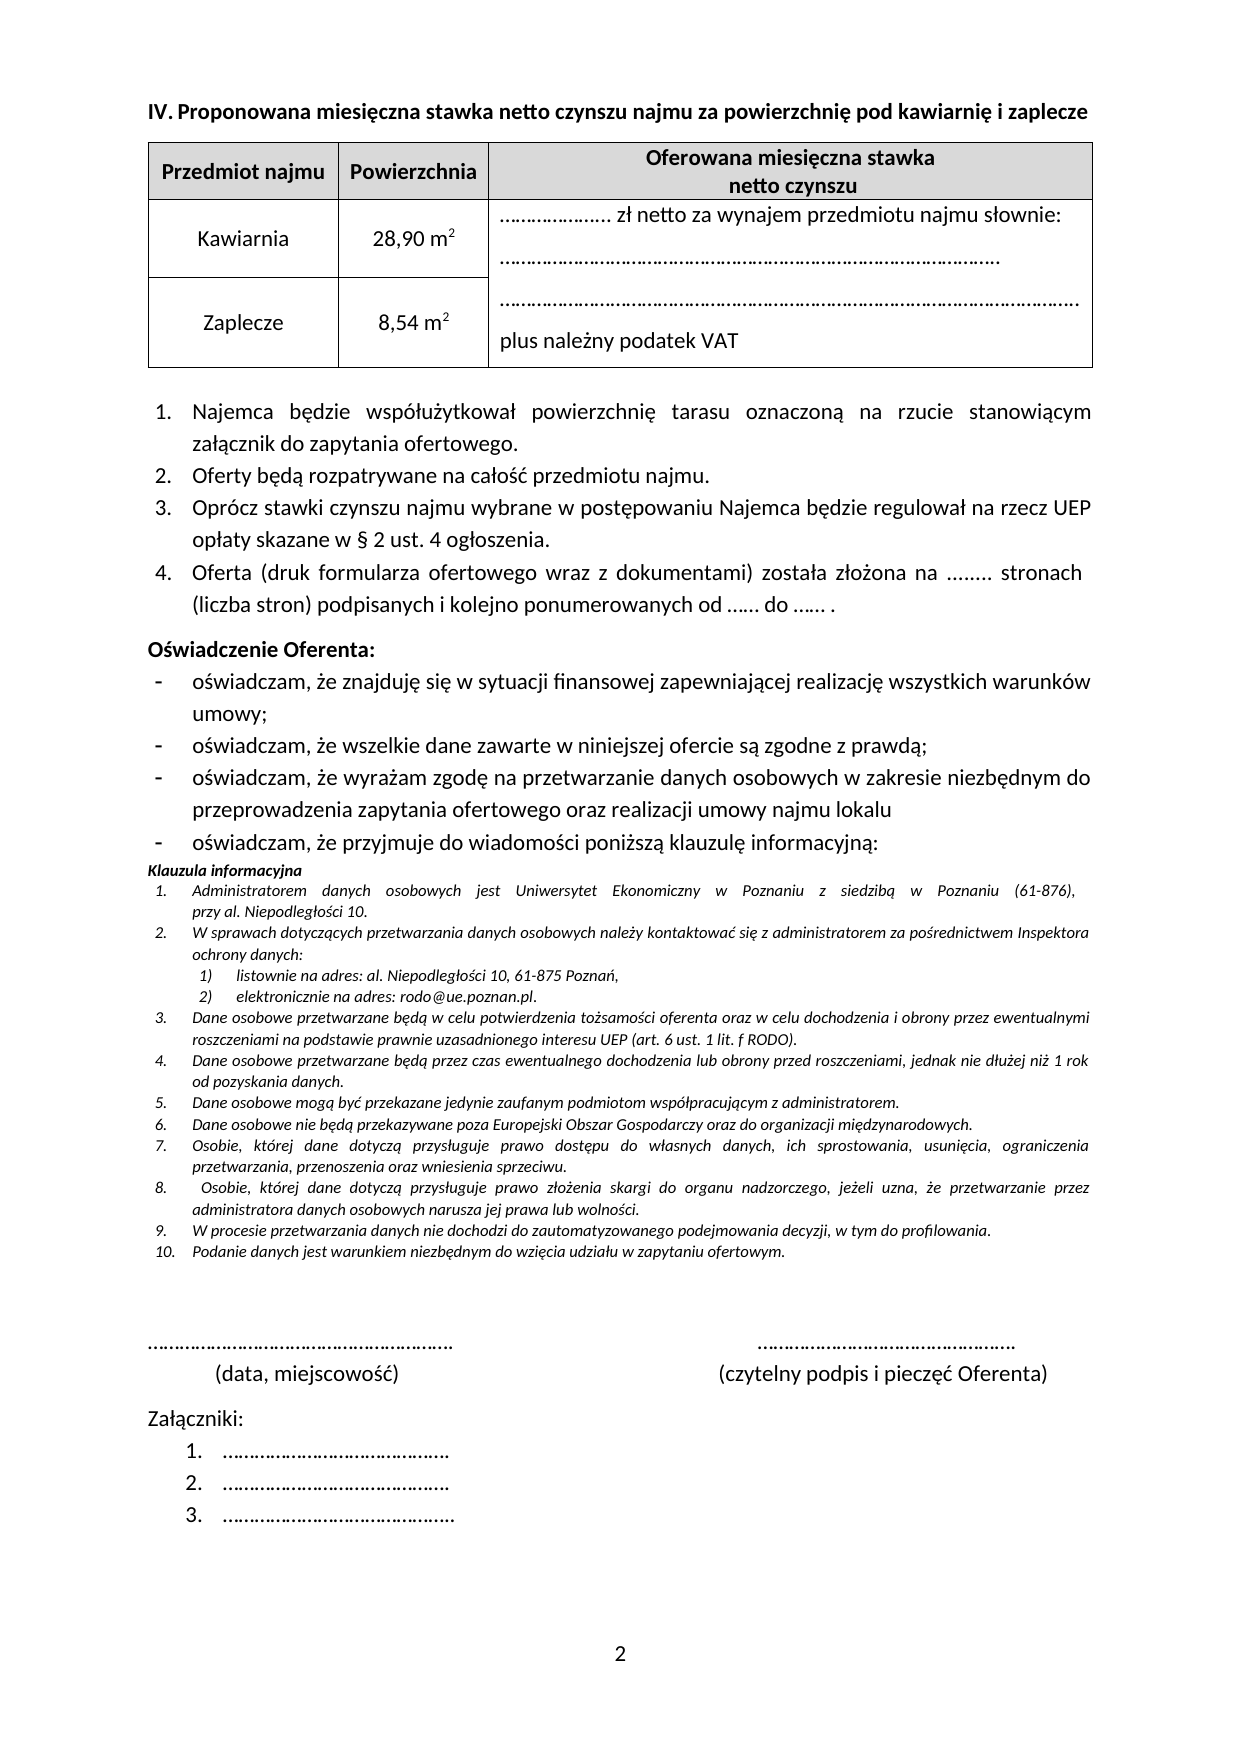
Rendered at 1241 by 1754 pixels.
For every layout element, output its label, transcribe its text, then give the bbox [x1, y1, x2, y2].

text …………………………………………………. …………………………………………. [148, 1327, 1093, 1355]
list ……………………………………. [185, 1436, 1093, 1464]
list Oferty będą rozpatrywane na całość przedmiotu najmu. [154, 461, 1093, 489]
list Dane osobowe mogą być przekazane jedynie zaufanym podmiotom współpracującym z administratorem. [154, 1093, 1093, 1113]
list listownie na adres: al. Niepodległości 10, 61-875 Poznań, [199, 965, 1093, 986]
list oświadczam, że wyrażam zgodę na przetwarzanie danych osobowych w zakresie niezbędnym do przeprowadzenia zapytania ofertowego oraz realizacji umowy najmu lokalu [154, 763, 1093, 824]
table_header Powierzchnia [339, 143, 488, 199]
text Klauzula informacyjna [148, 860, 1093, 880]
table_cell Kawiarnia [149, 200, 338, 277]
list …………………………………….. [185, 1501, 1093, 1529]
list Administratorem danych osobowych jest Uniwersytet Ekonomiczny w Poznaniu z siedzibą w Poznaniu (61-876), przy al. Niepodległości 10. [154, 880, 1093, 922]
list W procesie przetwarzania danych nie dochodzi do zautomatyzowanego podejmowania decyzji, w tym do profilowania. [154, 1220, 1093, 1241]
text Załączniki: [148, 1404, 1093, 1432]
list ……………………………………. [185, 1468, 1093, 1496]
text Oświadczenie Oferenta: [148, 635, 1093, 663]
table_cell 8,54 m2 [339, 278, 488, 367]
list Dane osobowe przetwarzane będą przez czas ewentualnego dochodzenia lub obrony przed roszczeniami, jednak nie dłużej niż 1 rok od pozyskania danych. [154, 1050, 1093, 1092]
list oświadczam, że przyjmuje do wiadomości poniższą klauzulę informacyjną: [154, 828, 1093, 856]
table_header Oferowana miesięczna stawka netto czynszu [489, 143, 1092, 199]
list elektronicznie na adres: rodo@ue.poznan.pl. [199, 987, 1093, 1007]
table_cell Zaplecze [149, 278, 338, 367]
list Oprócz stawki czynszu najmu wybrane w postępowaniu Najemca będzie regulował na rzecz UEP opłaty skazane w § 2 ust. 4 ogłoszenia. [154, 493, 1093, 554]
list W sprawach dotyczących przetwarzania danych osobowych należy kontaktować się z administratorem za pośrednictwem Inspektora ochrony danych: [154, 923, 1093, 964]
table_cell 28,90 m2 [339, 200, 488, 277]
list oświadczam, że wszelkie dane zawarte w niniejszej ofercie są zgodne z prawdą; [154, 731, 1093, 759]
list Dane osobowe nie będą przekazywane poza Europejski Obszar Gospodarczy oraz do organizacji międzynarodowych. [154, 1114, 1093, 1134]
table_header Przedmiot najmu [149, 143, 338, 199]
list Proponowana miesięczna stawka netto czynszu najmu za powierzchnię pod kawiarnię i zaplecze [148, 97, 1093, 125]
list Najemca będzie współużytkował powierzchnię tarasu oznaczoną na rzucie stanowiącym załącznik do zapytania ofertowego. [154, 397, 1093, 457]
list Osobie, której dane dotyczą przysługuje prawo dostępu do własnych danych, ich sprostowania, usunięcia, ograniczenia przetwarzania, przenoszenia oraz wniesienia sprzeciwu. [154, 1135, 1093, 1177]
text (data, miejscowość) (czytelny podpis i pieczęć Oferenta) [148, 1359, 1093, 1387]
list oświadczam, że znajduję się w sytuacji finansowej zapewniającej realizację wszystkich warunków umowy; [154, 667, 1093, 727]
list Dane osobowe przetwarzane będą w celu potwierdzenia tożsamości oferenta oraz w celu dochodzenia i obrony przez ewentualnymi roszczeniami na podstawie prawnie uzasadnionego interesu UEP (art. 6 ust. 1 lit. f RODO). [154, 1008, 1093, 1049]
table_cell ………………... zł netto za wynajem przedmiotu najmu słownie: ………………………………………………………………………………….. ……………………………………………………………………………………………….. plus należny podatek VAT [489, 200, 1092, 367]
list Osobie, której dane dotyczą przysługuje prawo złożenia skargi do organu nadzorczego, jeżeli uzna, że przetwarzanie przez administratora danych osobowych narusza jej prawa lub wolności. [154, 1178, 1093, 1219]
list Oferta (druk formularza ofertowego wraz z dokumentami) została złożona na ........ stronach (liczba stron) podpisanych i kolejno ponumerowanych od …… do …… . [155, 558, 1093, 618]
list Podanie danych jest warunkiem niezbędnym do wzięcia udziału w zapytaniu ofertowym. [154, 1242, 1093, 1262]
